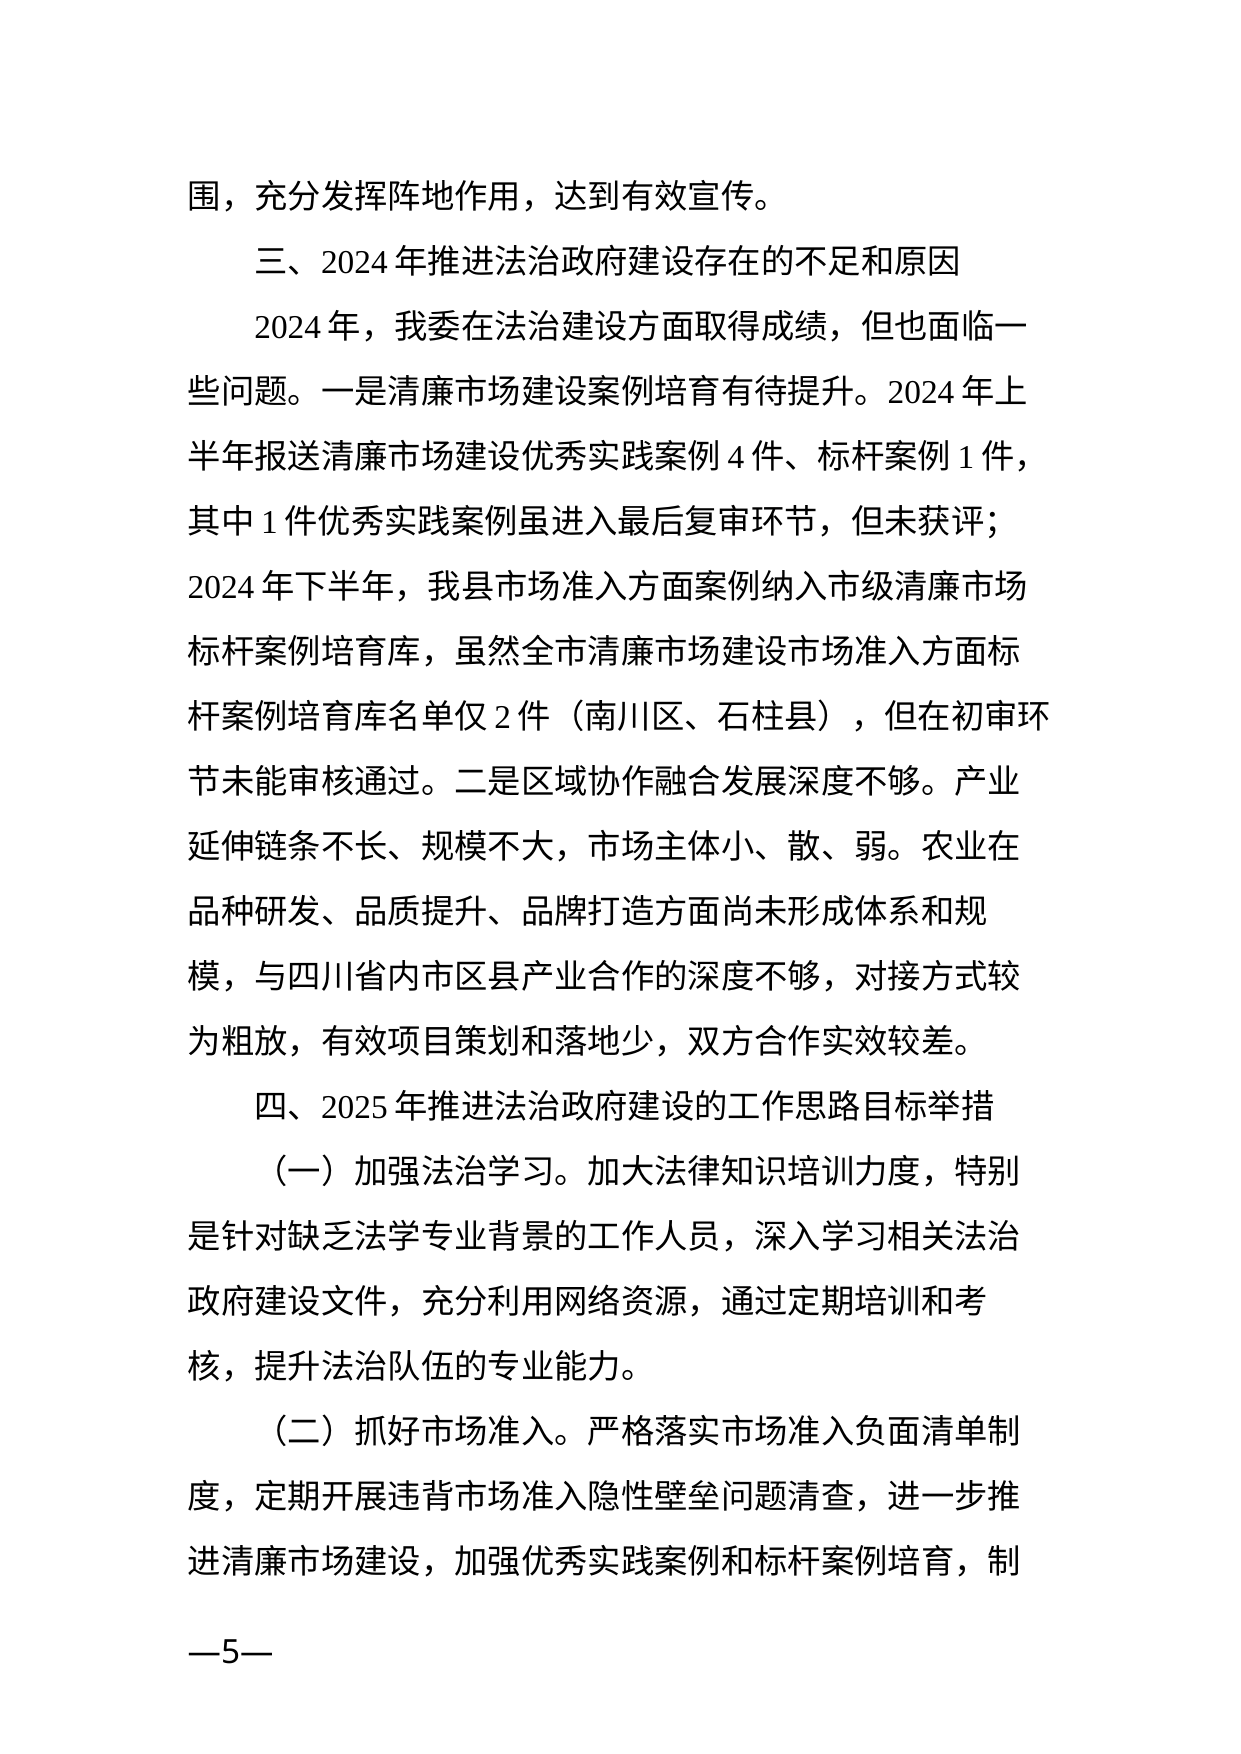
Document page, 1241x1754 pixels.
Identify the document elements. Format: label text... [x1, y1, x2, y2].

list 加强法治学习。加大法律知识培训力度，特别是针对缺乏法学专业背景的工作人员，深入学习相关法治政府建设文件，充分利用网络资源，通过定期培训和考核，提升法治队伍的专业能力。 [187, 1137, 1053, 1397]
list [187, 1397, 1053, 1592]
list 四、2025年推进法治政府建设的工作思路目标举措 [187, 1072, 1053, 1137]
list 三、2024年推进法治政府建设存在的不足和原因 [187, 227, 1053, 292]
list 2024年，我委在法治建设方面取得成绩，但也面临一些问题。一是清廉市场建设案例培育有待提升。2024年上半年报送清廉市场建设优秀实践案例4件、标杆案例1件，其中1件优秀实践案例虽进入最后复审环节，但未获评；2024年下半年，我县市场准入方面案例纳入市级清廉市场标杆案例培育库，虽然全市清廉市场建设市场准入方面标杆案例培育库名单仅2件（南川区、石柱县），但在初审环节未能审核通过。二是区域协作融合发展深度不够。产业延伸链条不长、规模不大，市场主体小、散、弱。农业在品种研发、品质提升、品牌打造方面尚未形成体系和规模，与四川省内市区县产业合作的深度不够，对接方式较为粗放，有效项目策划和落地少，双方合作实效较差。 [187, 292, 1053, 1072]
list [187, 162, 1053, 227]
